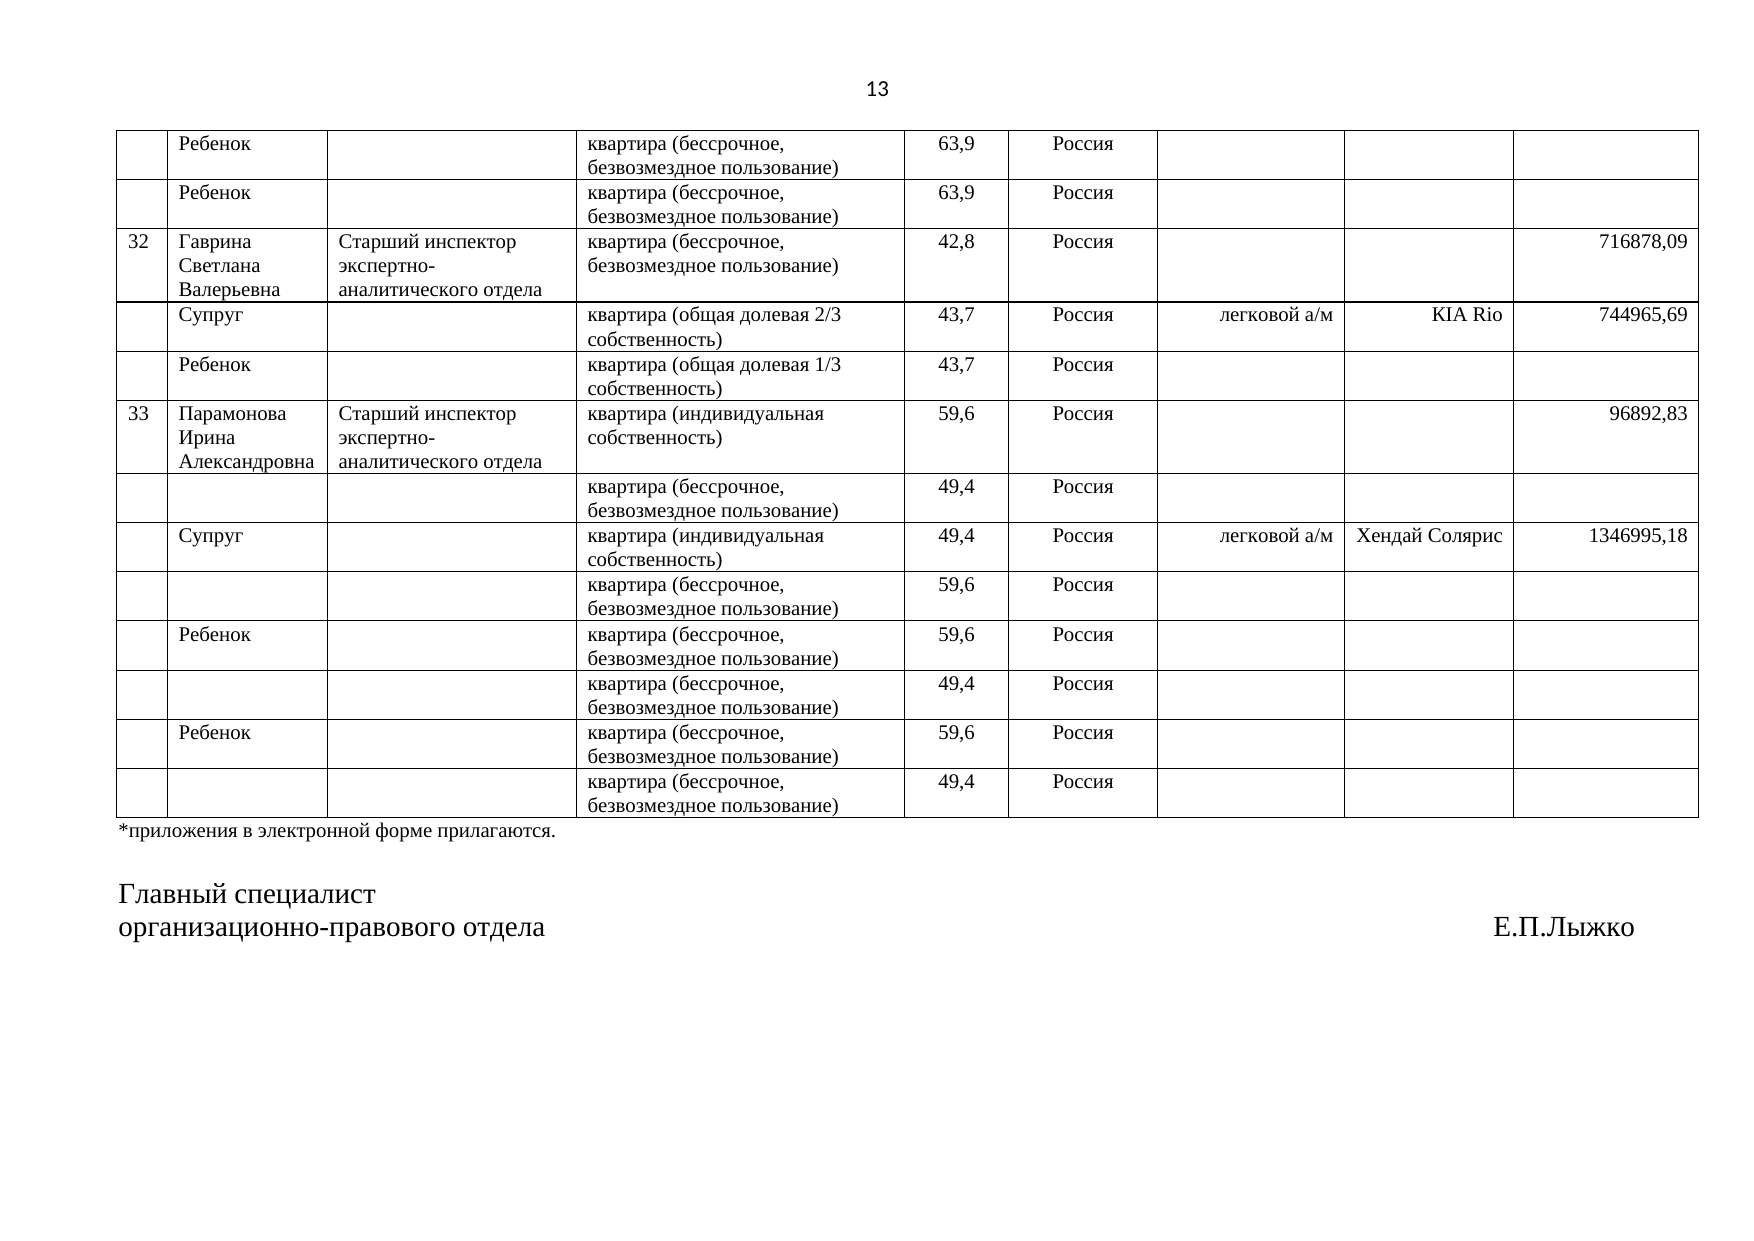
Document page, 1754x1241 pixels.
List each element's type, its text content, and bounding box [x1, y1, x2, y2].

table_cell 59,6 [905, 720, 1008, 768]
table_cell [1345, 180, 1513, 228]
table_cell [168, 572, 327, 620]
table_cell квартира (общая долевая 2/3 собственность) [577, 303, 904, 351]
table_cell 59,6 [905, 572, 1008, 620]
table_cell 49,4 [905, 671, 1008, 719]
table_cell [1514, 474, 1698, 522]
table_cell Ребенок [168, 352, 327, 400]
table_cell 1346995,18 [1514, 523, 1698, 571]
table_cell [117, 131, 167, 179]
table_cell Супруг [168, 523, 327, 571]
table_cell [1158, 720, 1344, 768]
table_cell Россия [1009, 572, 1157, 620]
table_cell Россия [1009, 352, 1157, 400]
table_cell Парамонова Ирина Александровна [168, 401, 327, 473]
table_cell [328, 671, 576, 719]
table_cell [1158, 572, 1344, 620]
table_cell Ребенок [168, 180, 327, 228]
table_cell 63,9 [905, 180, 1008, 228]
table_cell [1158, 474, 1344, 522]
table_cell [1158, 180, 1344, 228]
table_cell [1345, 131, 1513, 179]
table_cell [328, 131, 576, 179]
table_cell 42,8 [905, 229, 1008, 301]
table_cell [328, 621, 576, 669]
table_cell квартира (индивидуальная собственность) [577, 401, 904, 473]
table_cell [1158, 229, 1344, 301]
table_cell 96892,83 [1514, 401, 1698, 473]
table_cell [1514, 720, 1698, 768]
table_cell [117, 572, 167, 620]
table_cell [577, 229, 904, 301]
table_cell [1345, 671, 1513, 719]
table_cell Россия [1009, 229, 1157, 301]
table_cell квартира (общая долевая 1/3 собственность) [577, 352, 904, 400]
table_cell Россия [1009, 180, 1157, 228]
table_cell [117, 769, 167, 817]
table_cell [117, 523, 167, 571]
text *приложения в электронной форме прилагаются. [118, 818, 1636, 842]
table_cell Старший инспектор экспертно-аналитического отдела [328, 401, 576, 473]
table_cell Россия [1009, 131, 1157, 179]
table_cell [328, 180, 576, 228]
table_cell [117, 180, 167, 228]
table_cell [1158, 401, 1344, 473]
table_cell квартира (индивидуальная собственность) [577, 523, 904, 571]
table_cell [1158, 352, 1344, 400]
table_cell 63,9 [905, 131, 1008, 179]
table_cell [117, 303, 167, 351]
table_cell [1514, 621, 1698, 669]
table_cell [328, 572, 576, 620]
table_cell [1514, 352, 1698, 400]
table_cell [328, 303, 576, 351]
table_cell [1514, 769, 1698, 817]
table_cell 59,6 [905, 401, 1008, 473]
table_cell [1158, 769, 1344, 817]
table_cell Россия [1009, 720, 1157, 768]
text Главный специалист [118, 876, 1636, 909]
table_cell [117, 352, 167, 400]
table_cell Хендай Солярис [1345, 523, 1513, 571]
table_cell квартира (бессрочное, безвозмездное пользование) [577, 671, 904, 719]
table_cell квартира (бессрочное, безвозмездное пользование) [577, 621, 904, 669]
table_cell квартира (бессрочное, безвозмездное пользование) [577, 572, 904, 620]
table_cell [1345, 621, 1513, 669]
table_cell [577, 180, 904, 228]
table_cell [1345, 474, 1513, 522]
table_cell [1345, 572, 1513, 620]
table_cell Россия [1009, 671, 1157, 719]
table_cell [328, 352, 576, 400]
table_cell 43,7 [905, 352, 1008, 400]
table_cell Россия [1009, 769, 1157, 817]
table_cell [577, 131, 904, 179]
table_cell [1158, 131, 1344, 179]
table_cell [117, 621, 167, 669]
table_cell [168, 769, 327, 817]
table_cell 33 [117, 401, 167, 473]
table_cell [1345, 229, 1513, 301]
table_cell [1345, 720, 1513, 768]
table_cell Гаврина Светлана Валерьевна [168, 229, 327, 301]
table_cell [328, 523, 576, 571]
table_cell Ребенок [168, 131, 327, 179]
table_cell легковой а/м [1158, 303, 1344, 351]
table_cell [328, 720, 576, 768]
table_cell [1345, 352, 1513, 400]
table_cell 49,4 [905, 769, 1008, 817]
table_cell Россия [1009, 474, 1157, 522]
table_cell [1158, 671, 1344, 719]
table_cell 32 [117, 229, 167, 301]
table_cell 59,6 [905, 621, 1008, 669]
table_cell КIA Rio [1345, 303, 1513, 351]
table_cell квартира (бессрочное, безвозмездное пользование) [577, 474, 904, 522]
table_cell [117, 671, 167, 719]
table_cell 744965,69 [1514, 303, 1698, 351]
text организационно-правового отдела Е.П.Лыжко [118, 909, 1636, 943]
table_cell [117, 474, 167, 522]
table_cell Старший инспектор экспертно-аналитического отдела [328, 229, 576, 301]
table_cell [1514, 180, 1698, 228]
table_cell [328, 474, 576, 522]
table_cell легковой а/м [1158, 523, 1344, 571]
table_cell 49,4 [905, 523, 1008, 571]
table_cell [117, 720, 167, 768]
table_cell [328, 769, 576, 817]
table_cell Россия [1009, 523, 1157, 571]
table_cell 716878,09 [1514, 229, 1698, 301]
table_cell Ребенок [168, 720, 327, 768]
table_cell Ребенок [168, 621, 327, 669]
table_cell [1514, 131, 1698, 179]
table_cell [168, 671, 327, 719]
table_cell [1345, 769, 1513, 817]
table_cell Россия [1009, 621, 1157, 669]
table_cell Россия [1009, 303, 1157, 351]
table_cell [168, 474, 327, 522]
table_cell Супруг [168, 303, 327, 351]
table_cell квартира (бессрочное, безвозмездное пользование) [577, 769, 904, 817]
table_cell [1514, 671, 1698, 719]
table_cell [1514, 572, 1698, 620]
table_cell Россия [1009, 401, 1157, 473]
table_cell [1158, 621, 1344, 669]
table_cell 43,7 [905, 303, 1008, 351]
table_cell [1345, 401, 1513, 473]
table_cell квартира (бессрочное, безвозмездное пользование) [577, 720, 904, 768]
table_cell 49,4 [905, 474, 1008, 522]
